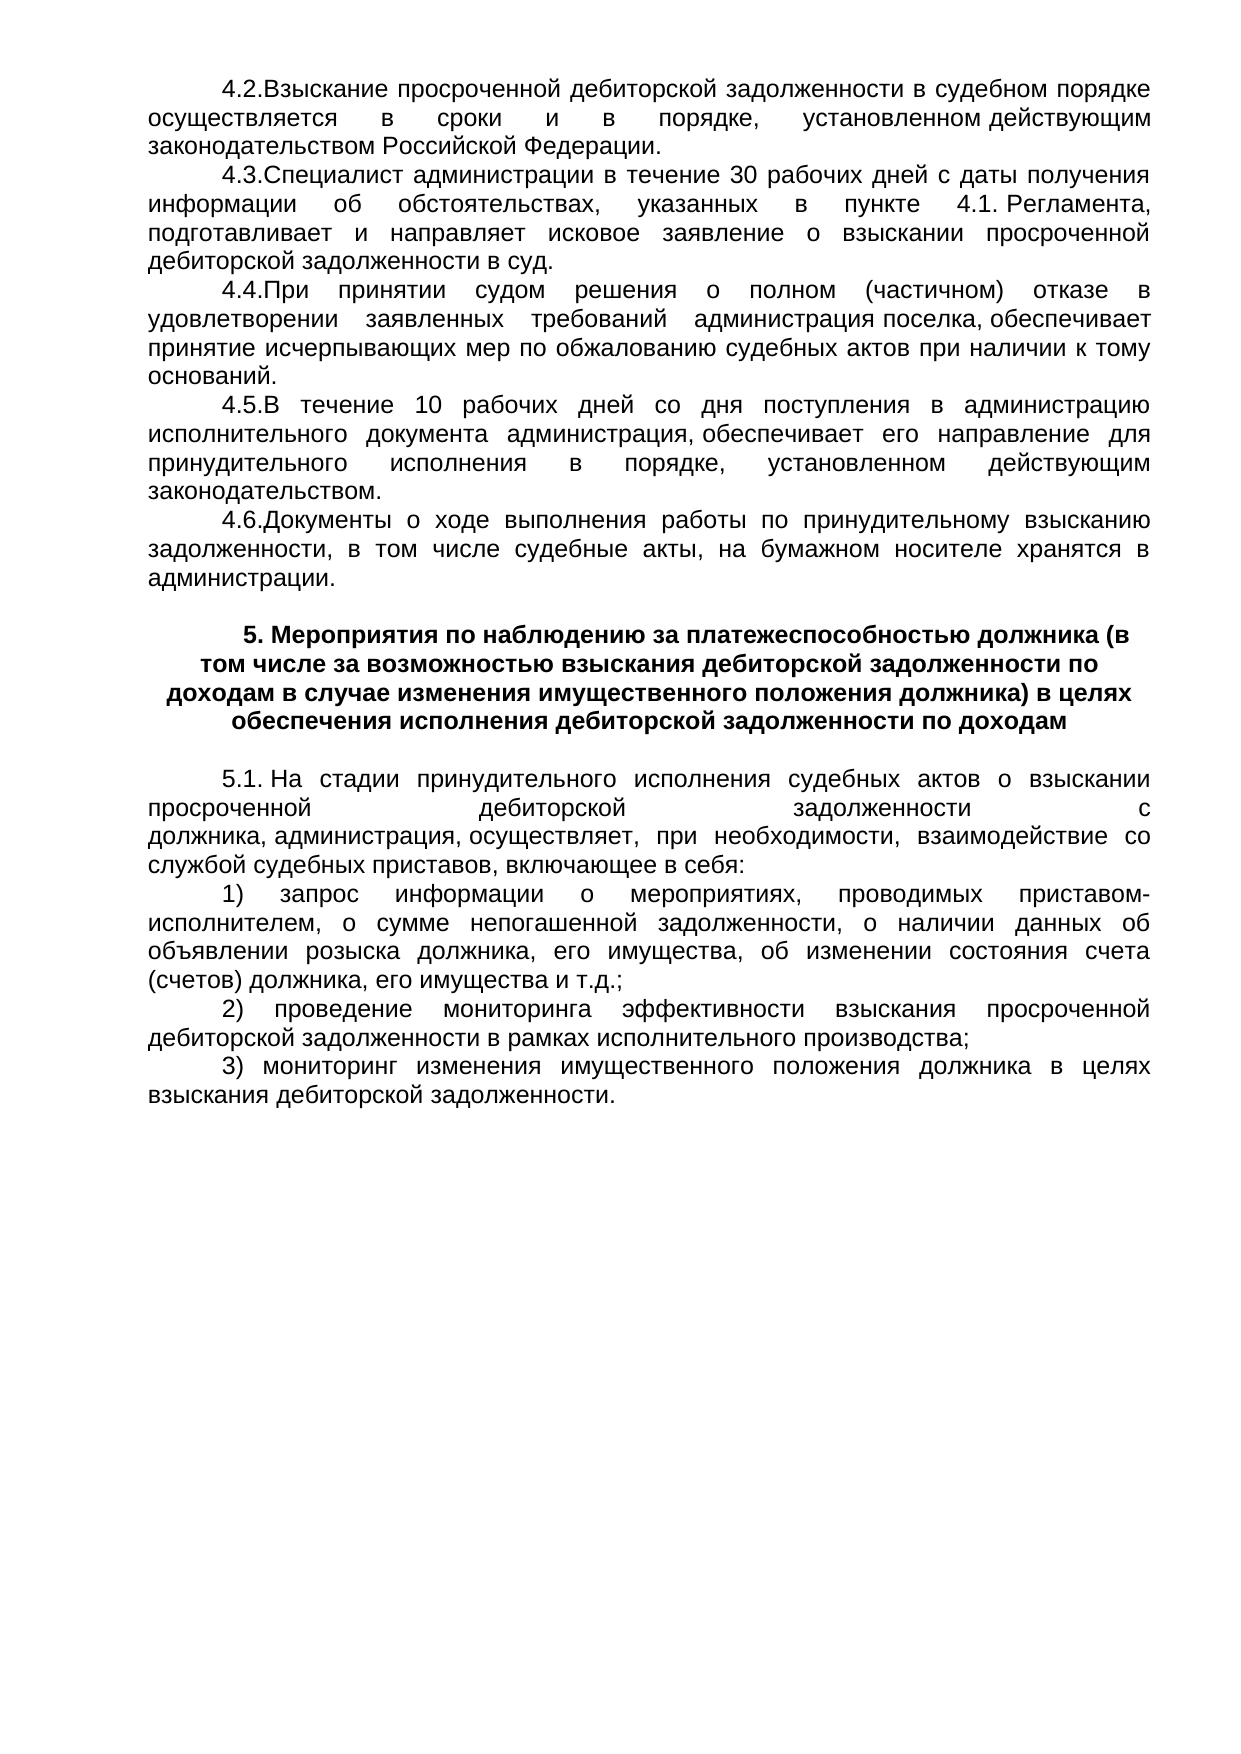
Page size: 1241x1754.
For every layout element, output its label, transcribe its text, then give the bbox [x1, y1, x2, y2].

text 5.1. На стадии принудительного исполнения судебных актов о взыскании просроченной дебиторской задолженности с должника, администрация, осуществляет, при необходимости, взаимодействие со службой судебных приставов, включающее в себя: [148, 764, 1152, 879]
text 4.5.В течение 10 рабочих дней со дня поступления в администрацию исполнительного документа администрация, обеспечивает его направление для принудительного исполнения в порядке, установленном действующим законодательством. [148, 390, 1152, 505]
text 4.6.Документы о ходе выполнения работы по принудительному взысканию задолженности, в том числе судебные акты, на бумажном носителе хранятся в администрации. [148, 505, 1152, 591]
text 4.3.Специалист администрации в течение 30 рабочих дней с даты получения информации об обстоятельствах, указанных в пункте 4.1. Регламента, подготавливает и направляет исковое заявление о взыскании просроченной дебиторской задолженности в суд. [148, 160, 1152, 275]
text 2) проведение мониторинга эффективности взыскания просроченной дебиторской задолженности в рамках исполнительного производства; [148, 994, 1152, 1051]
text 4.2.Взыскание просроченной дебиторской задолженности в судебном порядке осуществляется в сроки и в порядке, установленном действующим законодательством Российской Федерации. [148, 74, 1152, 160]
text 1) запрос информации о мероприятиях, проводимых приставом- исполнителем, о сумме непогашенной задолженности, о наличии данных об объявлении розыска должника, его имущества, об изменении состояния счета (счетов) должника, его имущества и т.д.; [148, 879, 1152, 994]
text 3) мониторинг изменения имущественного положения должника в целях взыскания дебиторской задолженности. [148, 1051, 1152, 1109]
text 5. Мероприятия по наблюдению за платежеспособностью должника (в том числе за возможностью взыскания дебиторской задолженности по доходам в случае изменения имущественного положения должника) в целях обеспечения исполнения дебиторской задолженности по доходам [148, 620, 1152, 735]
text 4.4.При принятии судом решения о полном (частичном) отказе в удовлетворении заявленных требований администрация поселка, обеспечивает принятие исчерпывающих мер по обжалованию судебных актов при наличии к тому оснований. [148, 275, 1152, 390]
